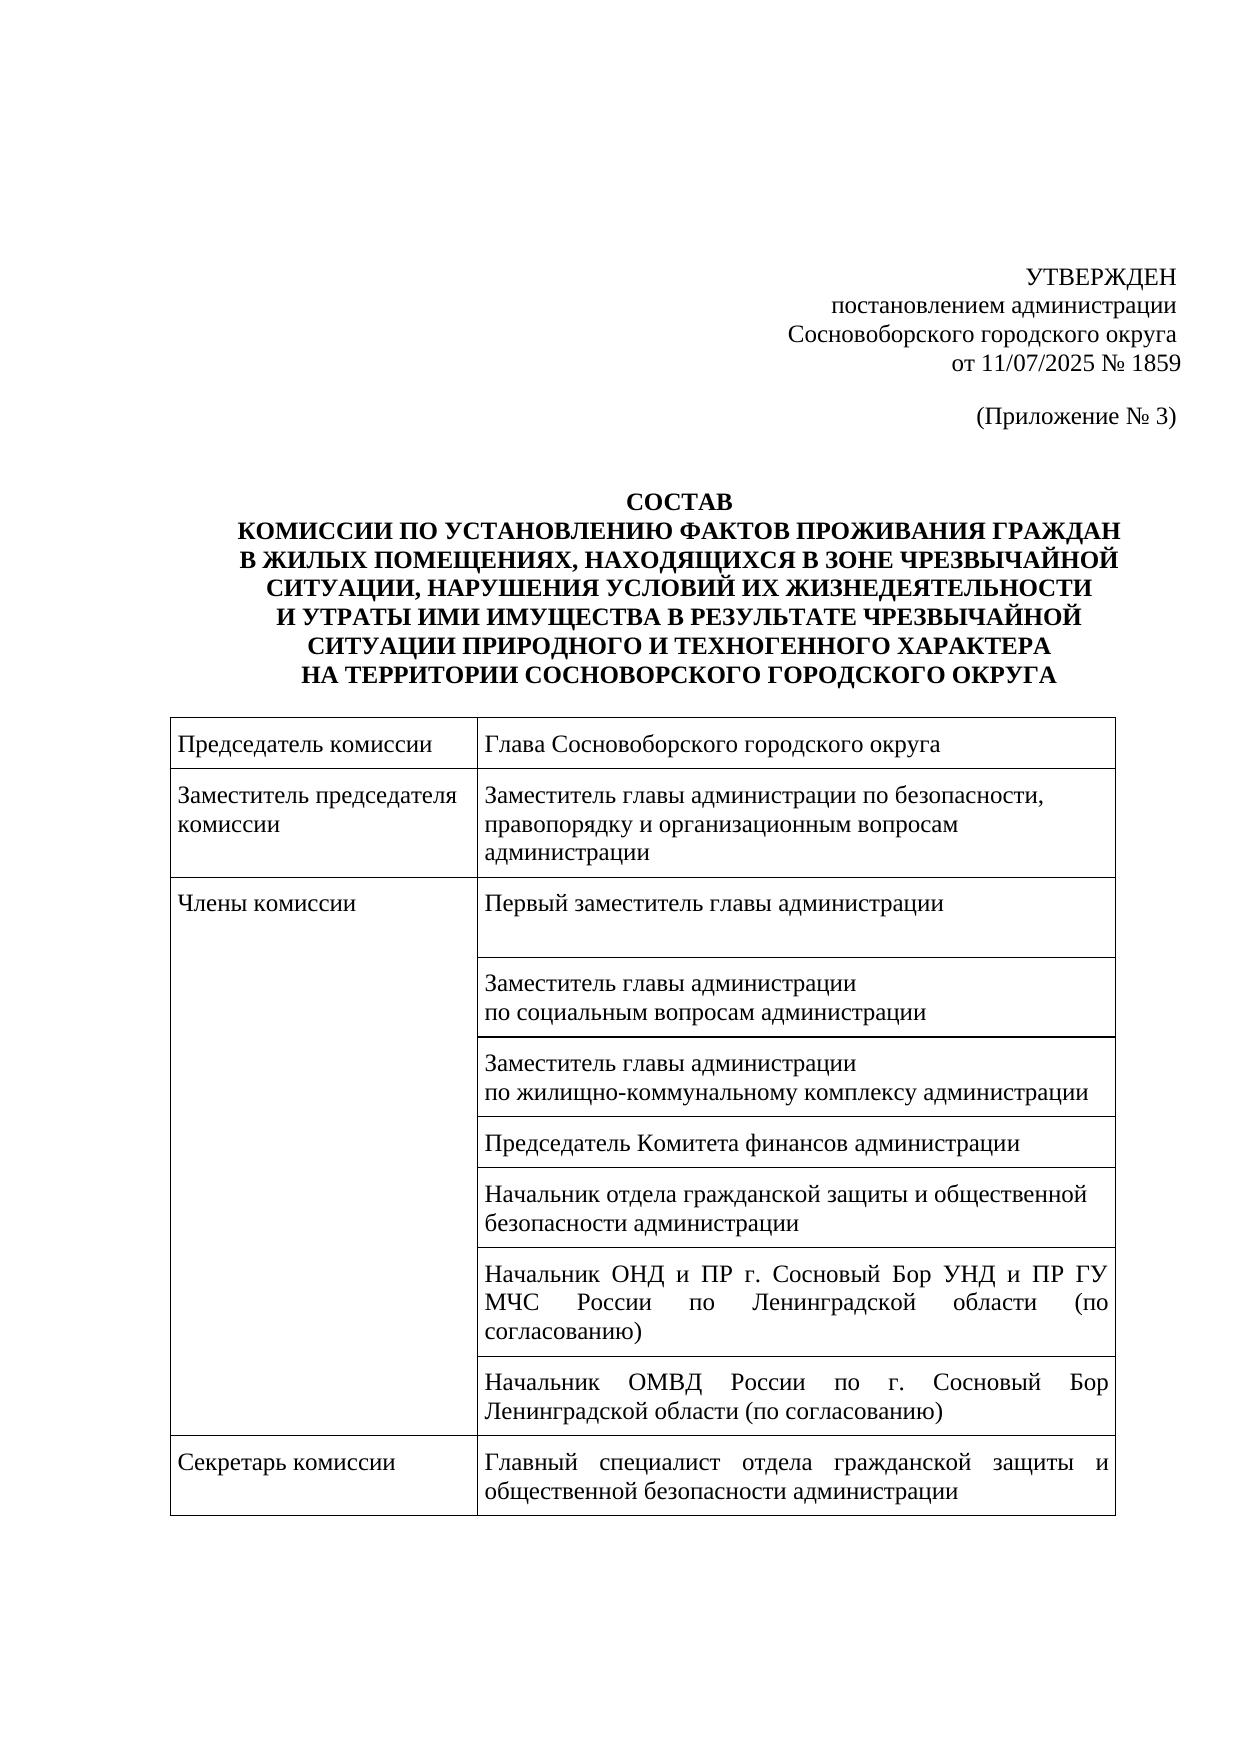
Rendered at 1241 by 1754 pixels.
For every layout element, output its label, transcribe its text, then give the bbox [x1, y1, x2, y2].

title СИТУАЦИИ ПРИРОДНОГО И ТЕХНОГЕННОГО ХАРАКТЕРА [177, 631, 1181, 660]
table_cell Начальник ОНД и ПР г. Сосновый Бор УНД и ПР ГУ МЧС России по Ленинградской области (по согласованию) [478, 1248, 1115, 1356]
table_cell Заместитель главы администрации по социальным вопросам администрации [478, 958, 1115, 1036]
title И УТРАТЫ ИМИ ИМУЩЕСТВА В РЕЗУЛЬТАТЕ ЧРЕЗВЫЧАЙНОЙ [177, 602, 1181, 631]
table_cell Заместитель главы администрации по безопасности, правопорядку и организационным вопросам администрации [478, 769, 1115, 877]
text (Приложение № 3) [702, 401, 1177, 430]
table_cell Заместитель председателя комиссии [171, 769, 477, 877]
title СОСТАВ [177, 487, 1181, 516]
table_header Председатель комиссии [171, 718, 477, 768]
table_cell Члены комиссии [171, 878, 477, 1435]
table_header Глава Сосновоборского городского округа [478, 718, 1115, 768]
table_cell Председатель Комитета финансов администрации [478, 1117, 1115, 1167]
text от 11/07/2025 № 1859 [177, 348, 1181, 377]
table_cell Начальник ОМВД России по г. Сосновый Бор Ленинградской области (по согласованию) [478, 1357, 1115, 1435]
table_cell Заместитель главы администрации по жилищно-коммунальному комплексу администрации [478, 1038, 1115, 1116]
title КОМИССИИ ПО УСТАНОВЛЕНИЮ ФАКТОВ ПРОЖИВАНИЯ ГРАЖДАН [177, 516, 1181, 545]
text постановлением администрации Сосновоборского городского округа [702, 291, 1177, 348]
table_cell Главный специалист отдела гражданской защиты и общественной безопасности администрации [478, 1436, 1115, 1515]
table_cell Первый заместитель главы администрации [478, 878, 1115, 957]
table_cell Секретарь комиссии [171, 1436, 477, 1515]
title НА ТЕРРИТОРИИ СОСНОВОРСКОГО ГОРОДСКОГО ОКРУГА [177, 660, 1181, 688]
title В ЖИЛЫХ ПОМЕЩЕНИЯХ, НАХОДЯЩИХСЯ В ЗОНЕ ЧРЕЗВЫЧАЙНОЙ [177, 545, 1181, 573]
table_cell Начальник отдела гражданской защиты и общественной безопасности администрации [478, 1168, 1115, 1247]
title СИТУАЦИИ, НАРУШЕНИЯ УСЛОВИЙ ИХ ЖИЗНЕДЕЯТЕЛЬНОСТИ [177, 573, 1181, 602]
text УТВЕРЖДЕН [177, 262, 1177, 291]
